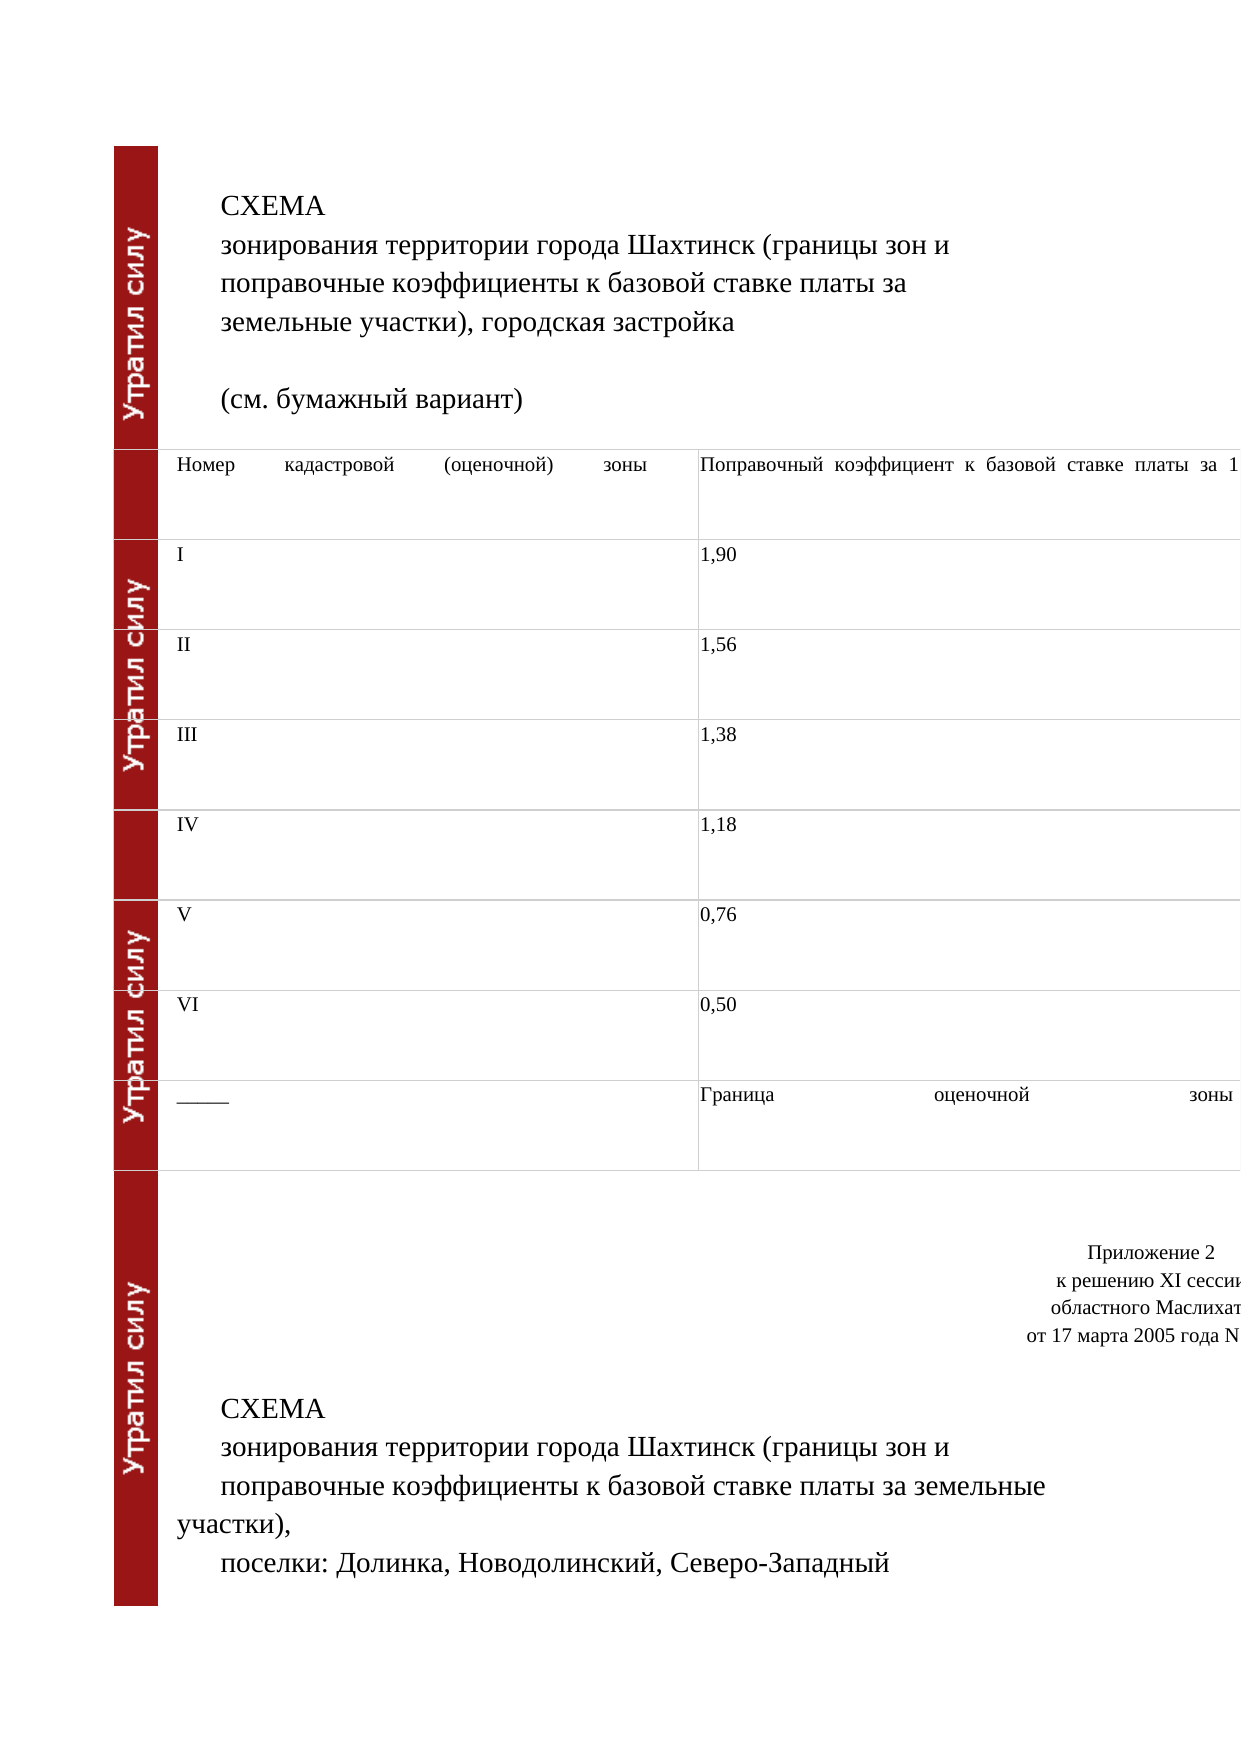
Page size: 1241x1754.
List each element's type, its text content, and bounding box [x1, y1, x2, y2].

picture [114, 1579, 158, 1606]
table_cell II [114, 630, 698, 719]
picture [114, 1171, 158, 1239]
table_cell 1,56 [699, 630, 1240, 719]
table_cell Граница оценочной зоны [699, 1081, 1240, 1170]
picture [114, 146, 158, 150]
table_cell IV [114, 811, 698, 899]
table_cell 1,18 [699, 811, 1240, 899]
table_cell 1,38 [699, 720, 1240, 809]
table_cell 0,50 [699, 991, 1240, 1079]
table_cell 0,76 [699, 901, 1240, 989]
table_header Приложение 2 к решению XI сессии областного Маслихата от 17 марта 2005 года N 171 [912, 1239, 1240, 1352]
table_header Номер кадастровой (оценочной) зоны [114, 450, 698, 539]
table_header [101, 1239, 912, 1352]
table_cell _____ [114, 1081, 698, 1170]
table_cell 1,90 [699, 540, 1240, 629]
table_cell III [114, 720, 698, 809]
table_cell VI [114, 991, 698, 1079]
table_header Поправочный коэффициент к базовой ставке платы за 1 кв.метр земли [699, 450, 1240, 539]
text СХЕМА зонирования территории города Шахтинск (границы зон и поправочные коэффициенты к базовой ставке платы за земельные участки), городская застройка (см. бумажный вариант) [112, 150, 1128, 445]
table_cell V [114, 901, 698, 989]
picture [114, 445, 158, 449]
table_cell I [114, 540, 698, 629]
